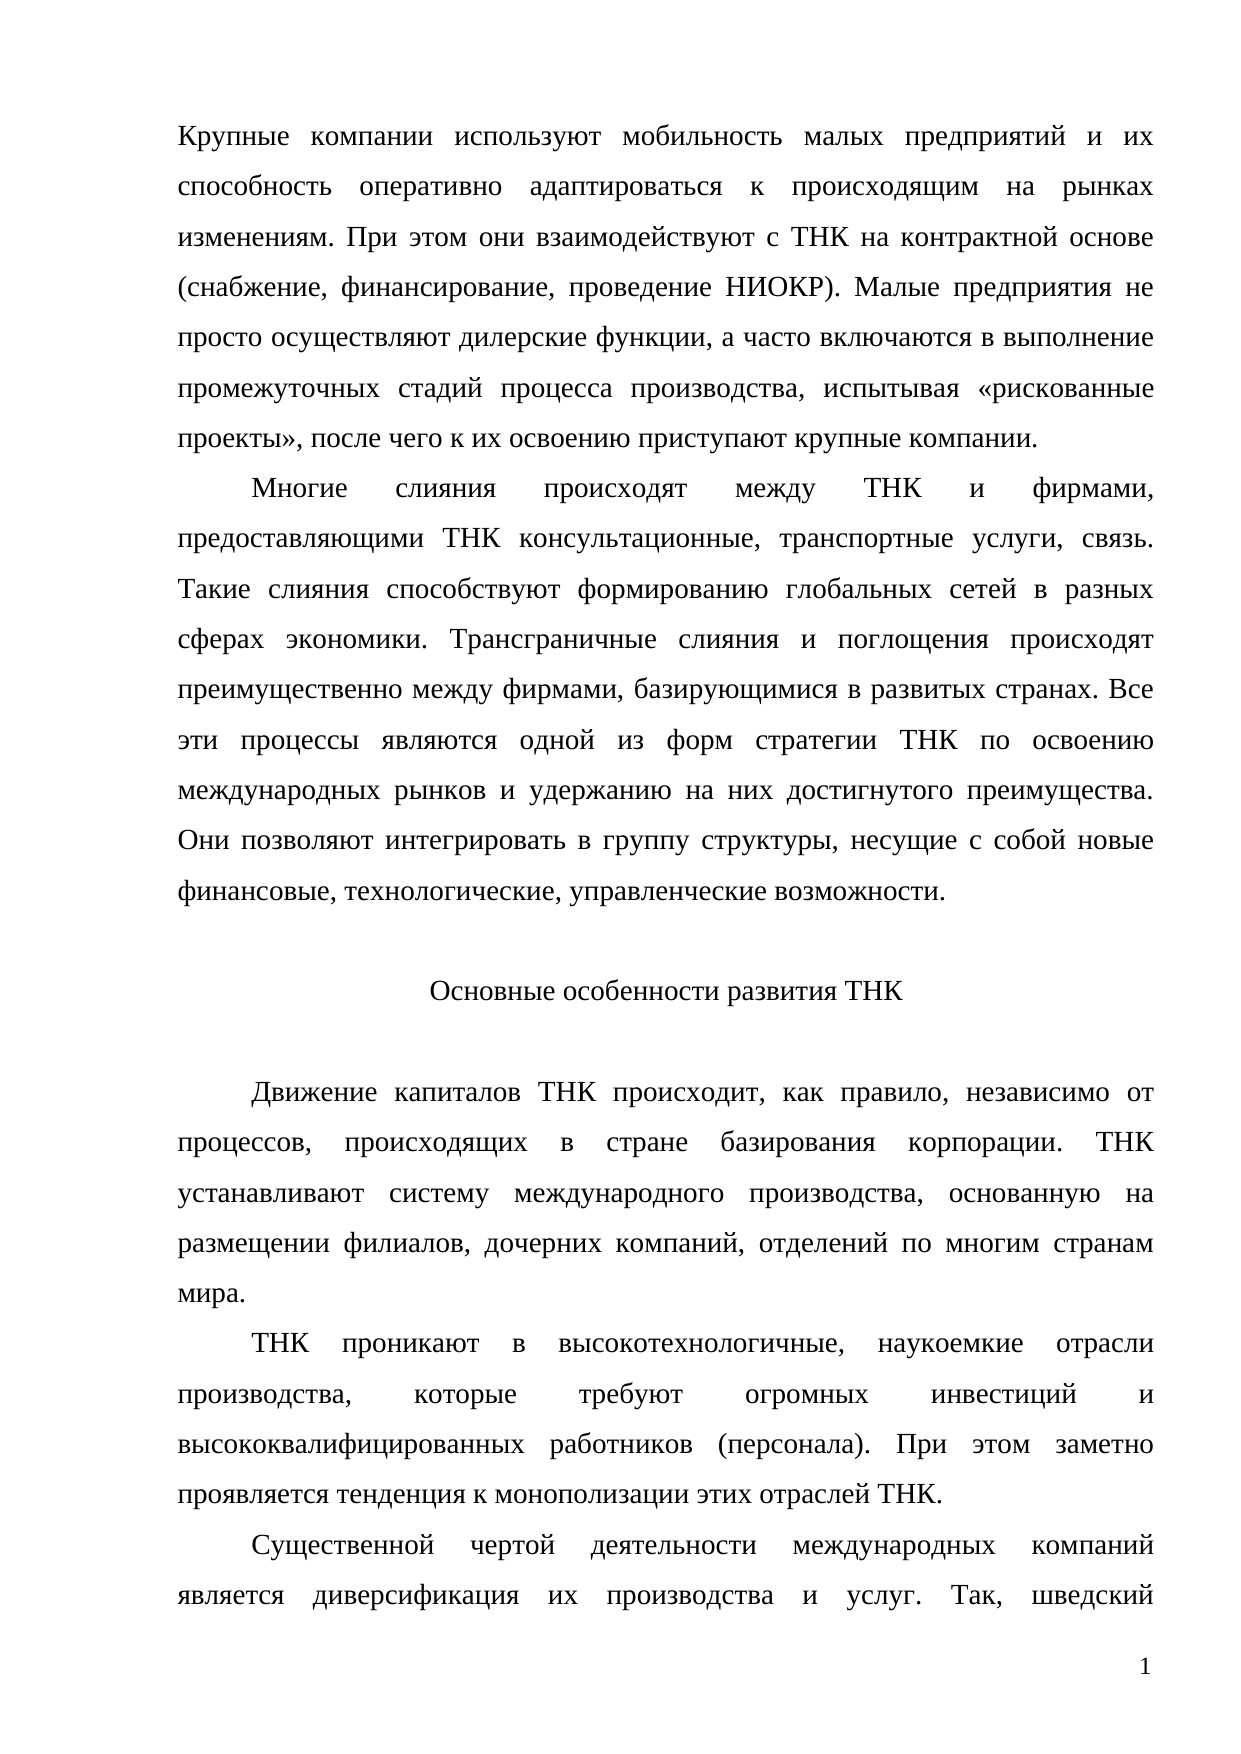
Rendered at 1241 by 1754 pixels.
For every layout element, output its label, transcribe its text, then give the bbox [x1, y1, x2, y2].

text Движение капиталов ТНК происходит, как правило, независимо от процессов, происходящих в стране базирования корпорации. ТНК устанавливают систему международного производства, основанную на размещении филиалов, дочерних компаний, отделений по многим странам мира. [177, 1074, 1155, 1309]
text ТНК проникают в высокотехнологичные, наукоемкие отрасли производства, которые требуют огромных инвестиций и высококвалифицированных работников (персонала). При этом заметно проявляется тенденция к монополизации этих отраслей ТНК. [177, 1326, 1155, 1510]
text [177, 1527, 1155, 1611]
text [177, 118, 1155, 453]
text Многие слияния происходят между ТНК и фирмами, предоставляющими ТНК консультационные, транспортные услуги, связь. Такие слияния способствуют формированию глобальных сетей в разных сферах экономики. Трансграничные слияния и поглощения происходят преимущественно между фирмами, базирующимися в развитых странах. Все эти процессы являются одной из форм стратегии ТНК по освоению международных рынков и удержанию на них достигнутого преимущества. Они позволяют интегрировать в группу структуры, несущие с собой новые финансовые, технологические, управленческие возможности. [177, 470, 1155, 906]
text Основные особенности развития ТНК [177, 973, 1155, 1007]
